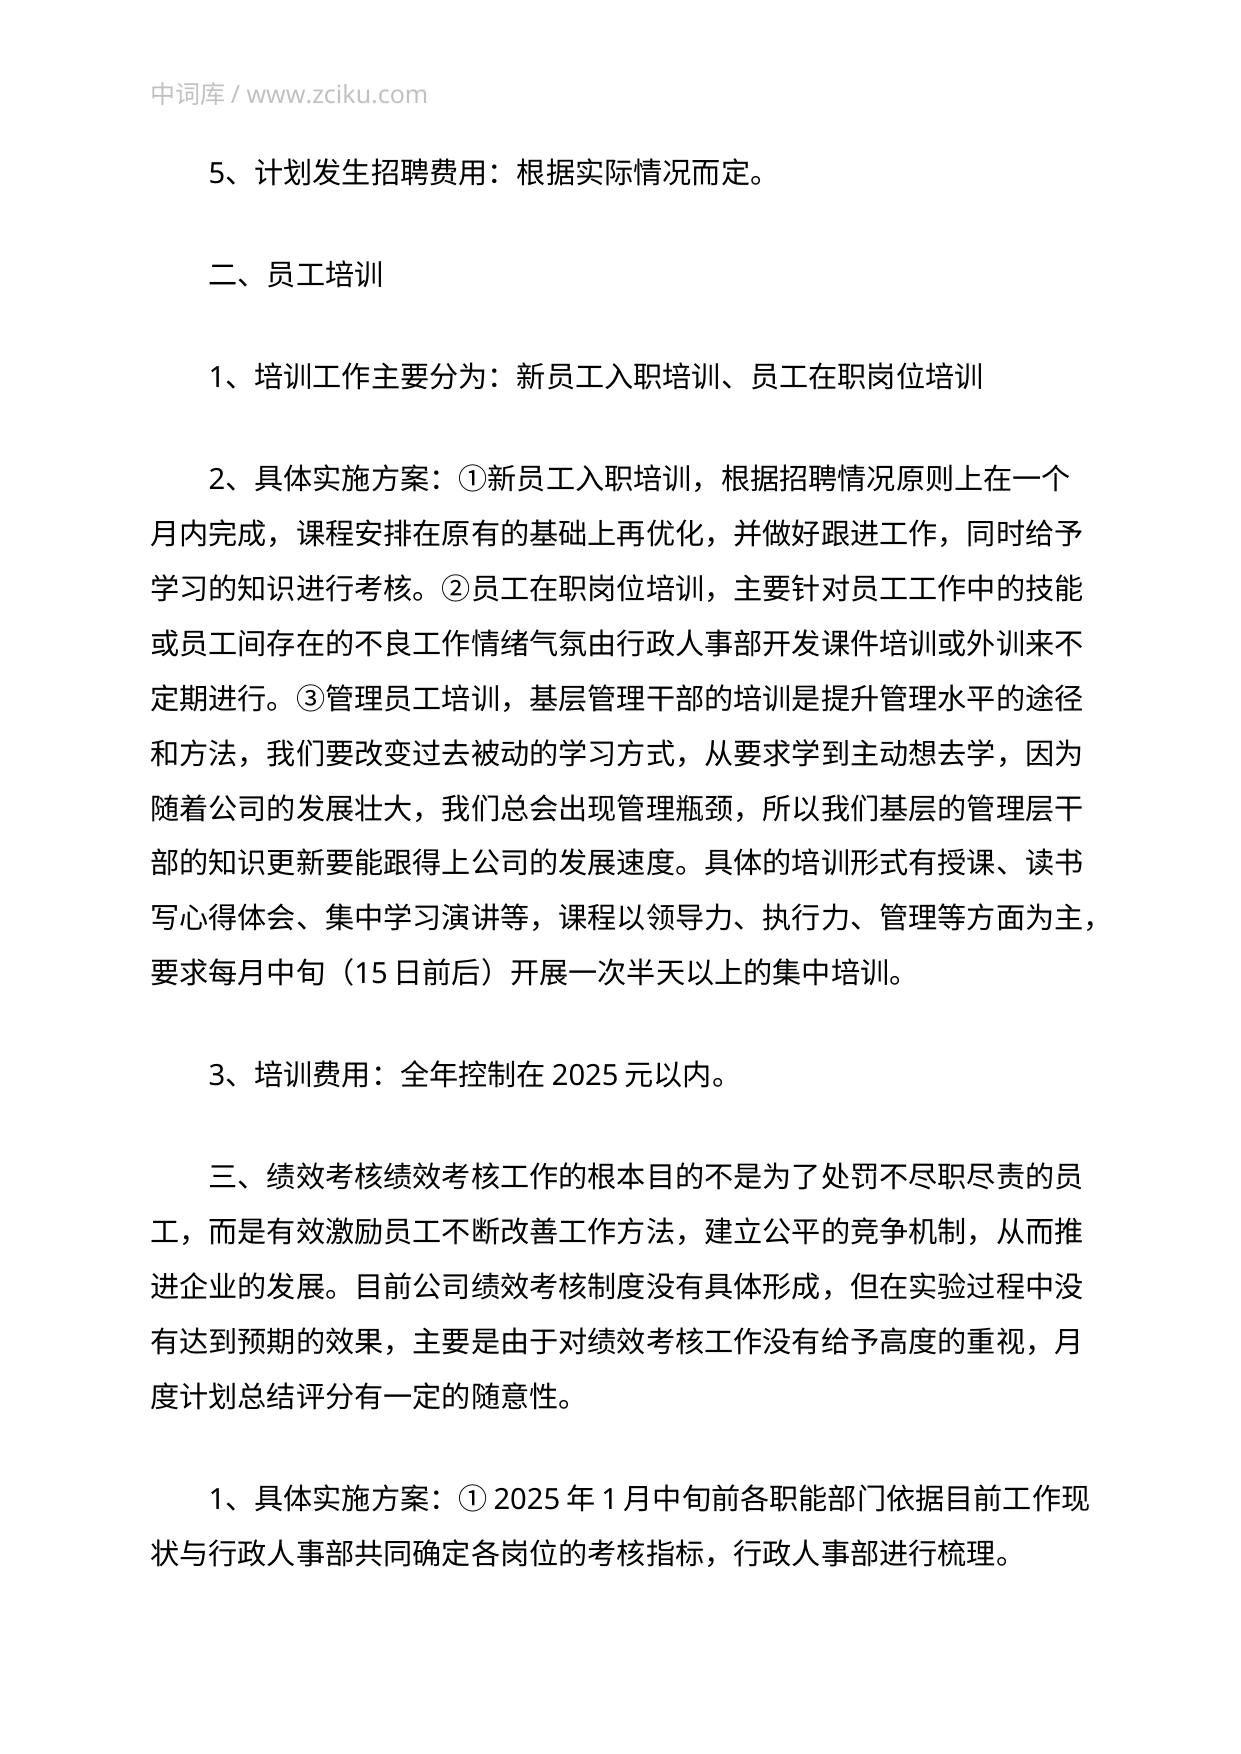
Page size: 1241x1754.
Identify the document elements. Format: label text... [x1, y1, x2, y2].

text 3、培训费用：全年控制在2025元以内。 [150, 1052, 1090, 1094]
text 5、计划发生招聘费用：根据实际情况而定。 [150, 150, 1090, 192]
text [150, 1475, 1090, 1572]
text 2、具体实施方案：①新员工入职培训，根据招聘情况原则上在一个月内完成，课程安排在原有的基础上再优化，并做好跟进工作，同时给予学习的知识进行考核。②员工在职岗位培训，主要针对员工工作中的技能或员工间存在的不良工作情绪气氛由行政人事部开发课件培训或外训来不定期进行。③管理员工培训，基层管理干部的培训是提升管理水平的途径和方法，我们要改变过去被动的学习方式，从要求学到主动想去学，因为随着公司的发展壮大，我们总会出现管理瓶颈，所以我们基层的管理层干部的知识更新要能跟得上公司的发展速度。具体的培训形式有授课、读书写心得体会、集中学习演讲等，课程以领导力、执行力、管理等方面为主，要求每月中旬（15日前后）开展一次半天以上的集中培训。 [150, 456, 1090, 992]
text 三、绩效考核绩效考核工作的根本目的不是为了处罚不尽职尽责的员工，而是有效激励员工不断改善工作方法，建立公平的竞争机制，从而推进企业的发展。目前公司绩效考核制度没有具体形成，但在实验过程中没有达到预期的效果，主要是由于对绩效考核工作没有给予高度的重视，月度计划总结评分有一定的随意性。 [150, 1154, 1090, 1416]
text 二、员工培训 [150, 252, 1090, 294]
text 1、培训工作主要分为：新员工入职培训、员工在职岗位培训 [150, 354, 1090, 396]
